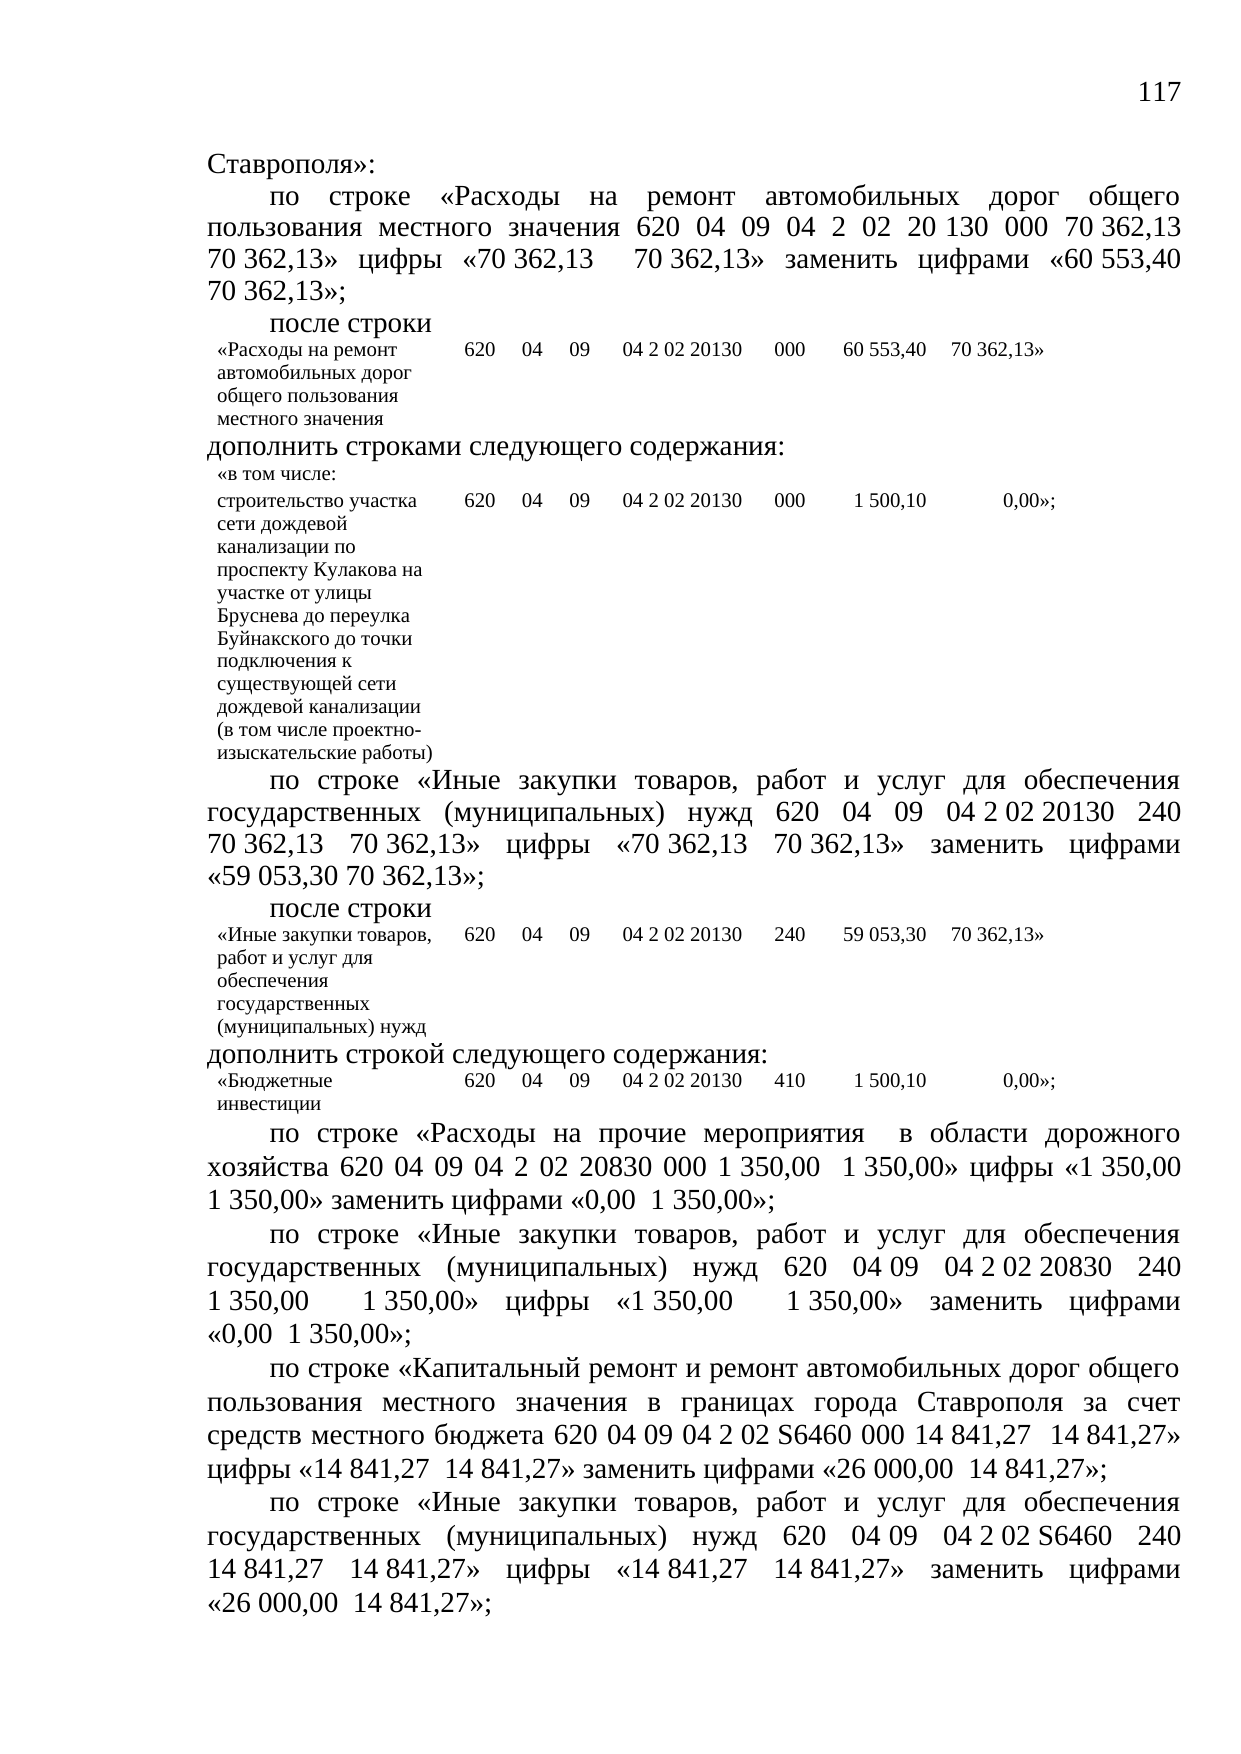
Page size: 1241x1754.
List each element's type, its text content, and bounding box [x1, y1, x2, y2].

text после строки [207, 892, 1181, 923]
text дополнить строкой следующего содержания: [207, 1038, 1181, 1069]
text по строке «Иные закупки товаров, работ и услуг для обеспечения государственных (муниципальных) нужд 620 04 09 04 2 02 S6460 240 14 841,27 14 841,27» цифры «14 841,27 14 841,27» заменить цифрами «26 000,00 14 841,27»; [207, 1484, 1181, 1618]
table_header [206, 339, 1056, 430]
text по строке «Иные закупки товаров, работ и услуг для обеспечения государственных (муниципальных) нужд 620 04 09 04 2 02 20130 240 70 362,13 70 362,13» цифры «70 362,13 70 362,13» заменить цифрами «59 053,30 70 362,13»; [207, 764, 1181, 892]
text по строке «Расходы на ремонт автомобильных дорог общего пользования местного значения 620 04 09 04 2 02 20 130 000 70 362,13 70 362,13» цифры «70 362,13 70 362,13» заменить цифрами «60 553,40 70 362,13»; [207, 179, 1181, 307]
text по строке «Расходы на прочие мероприятия в области дорожного хозяйства 620 04 09 04 2 02 20830 000 1 350,00 1 350,00» цифры «1 350,00 1 350,00» заменить цифрами «0,00 1 350,00»; [207, 1115, 1181, 1216]
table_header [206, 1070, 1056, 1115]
text после строки [207, 307, 1181, 339]
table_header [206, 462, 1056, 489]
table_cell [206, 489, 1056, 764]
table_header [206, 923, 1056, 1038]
text по строке «Капитальный ремонт и ремонт автомобильных дорог общего пользования местного значения в границах города Ставрополя за счет средств местного бюджета 620 04 09 04 2 02 S6460 000 14 841,27 14 841,27» цифры «14 841,27 14 841,27» заменить цифрами «26 000,00 14 841,27»; [207, 1350, 1181, 1484]
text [207, 148, 1181, 179]
text по строке «Иные закупки товаров, работ и услуг для обеспечения государственных (муниципальных) нужд 620 04 09 04 2 02 20830 240 1 350,00 1 350,00» цифры «1 350,00 1 350,00» заменить цифрами «0,00 1 350,00»; [207, 1216, 1181, 1350]
text дополнить строками следующего содержания: [207, 430, 1181, 462]
